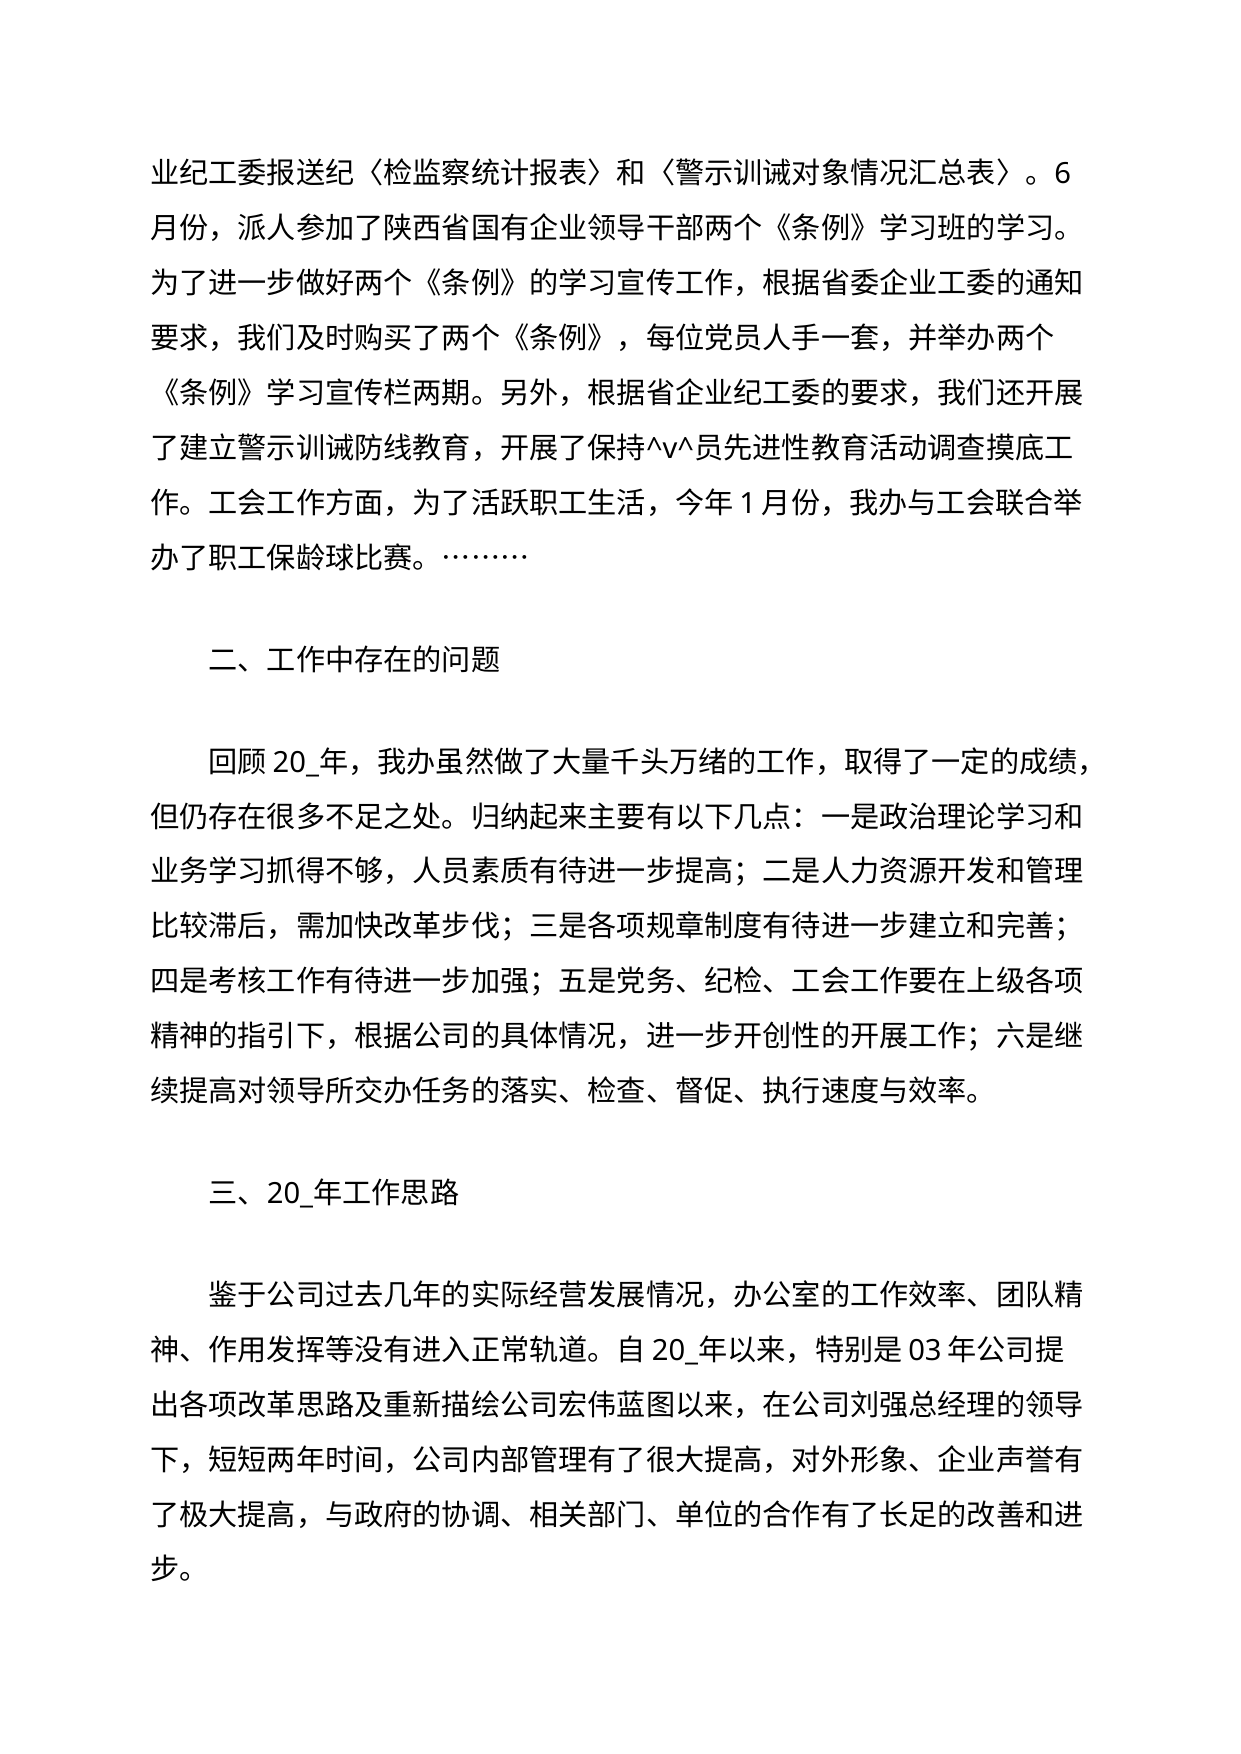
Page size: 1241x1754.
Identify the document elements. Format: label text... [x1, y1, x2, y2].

text 三、20_年工作思路 [150, 1169, 1090, 1212]
text 回顾20_年，我办虽然做了大量千头万绪的工作，取得了一定的成绩，但仍存在很多不足之处。归纳起来主要有以下几点：一是政治理论学习和业务学习抓得不够，人员素质有待进一步提高；二是人力资源开发和管理比较滞后，需加快改革步伐；三是各项规章制度有待进一步建立和完善；四是考核工作有待进一步加强；五是党务、纪检、工会工作要在上级各项精神的指引下，根据公司的具体情况，进一步开创性的开展工作；六是继续提高对领导所交办任务的落实、检查、督促、执行速度与效率。 [150, 738, 1090, 1110]
text 二、工作中存在的问题 [150, 636, 1090, 679]
text 鉴于公司过去几年的实际经营发展情况，办公室的工作效率、团队精神、作用发挥等没有进入正常轨道。自20_年以来，特别是03年公司提出各项改革思路及重新描绘公司宏伟蓝图以来，在公司刘强总经理的领导下，短短两年时间，公司内部管理有了很大提高，对外形象、企业声誉有了极大提高，与政府的协调、相关部门、单位的合作有了长足的改善和进步。 [150, 1271, 1090, 1588]
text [150, 150, 1090, 577]
